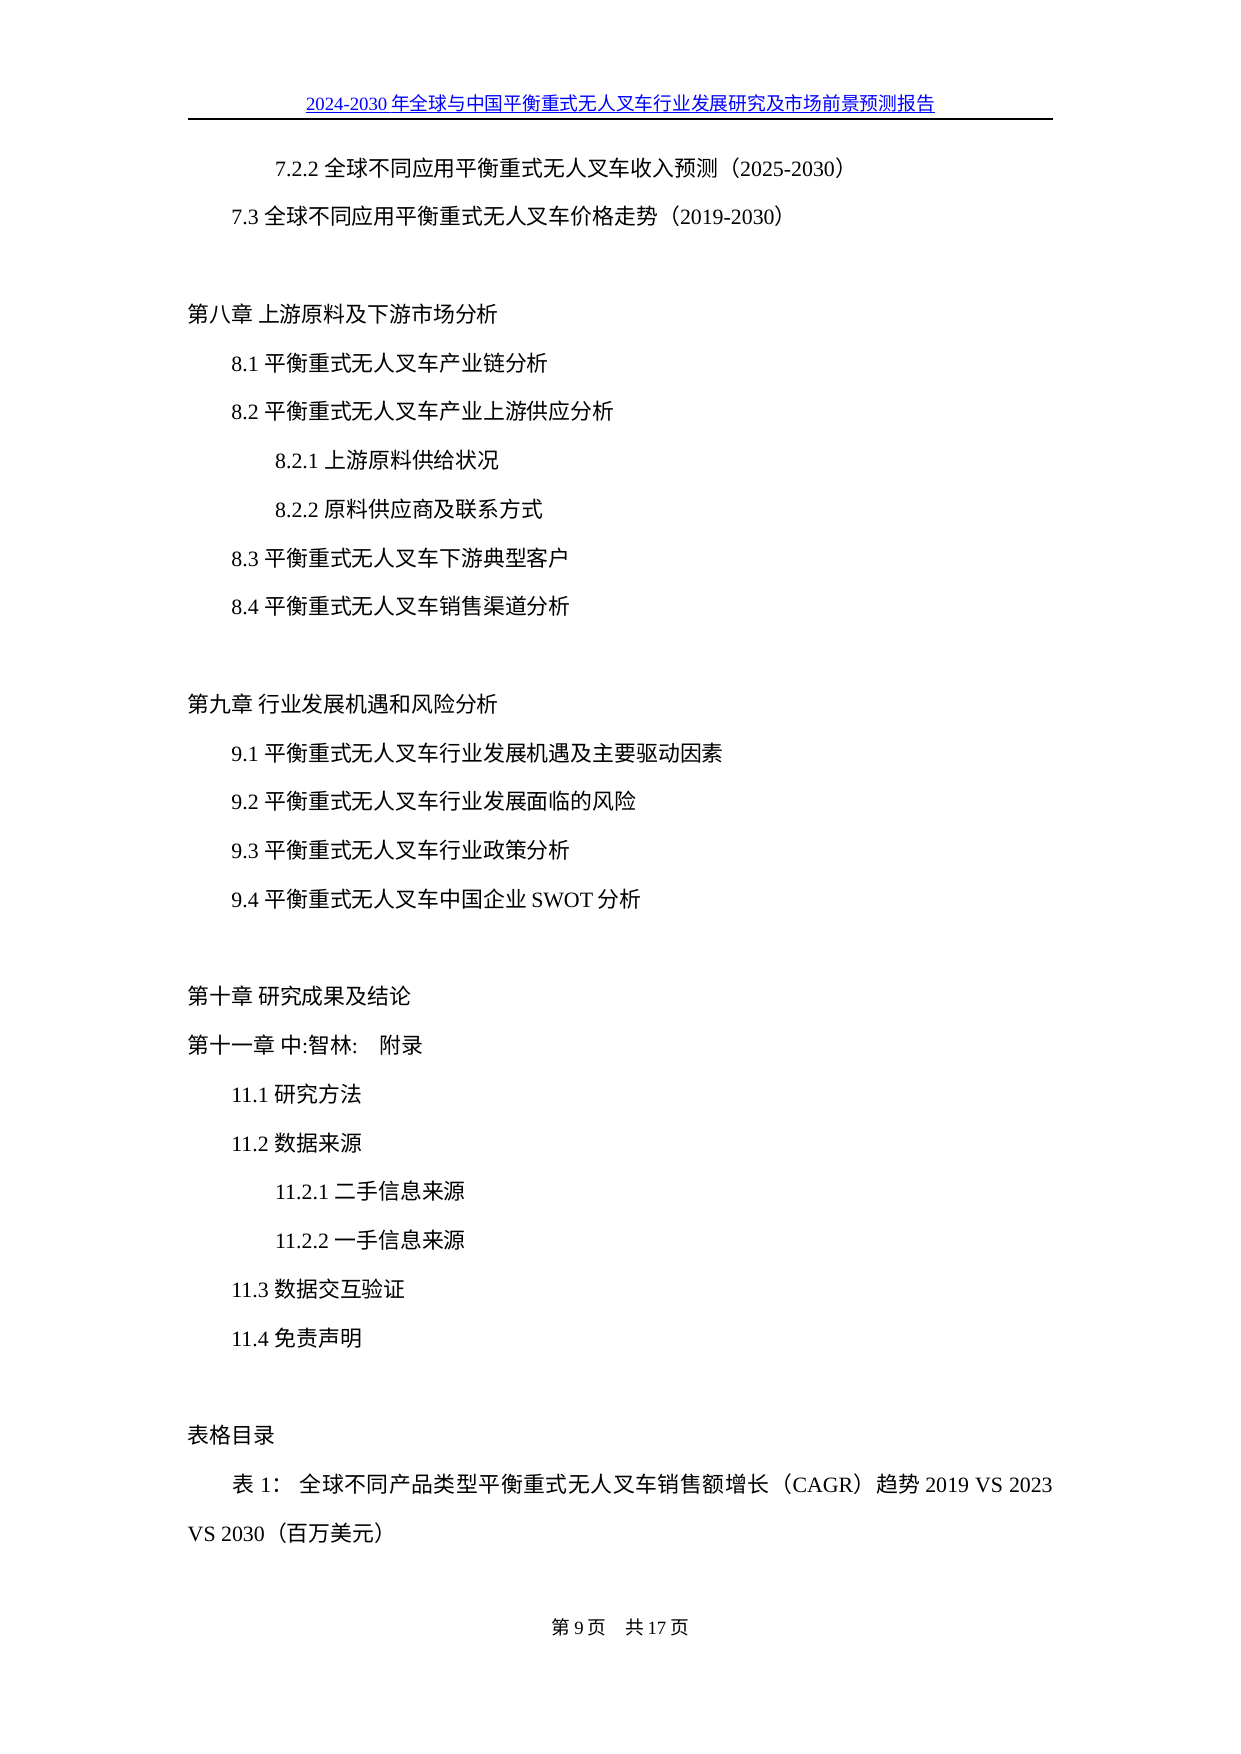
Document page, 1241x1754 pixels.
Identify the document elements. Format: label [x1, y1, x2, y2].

text [187, 150, 1053, 1548]
